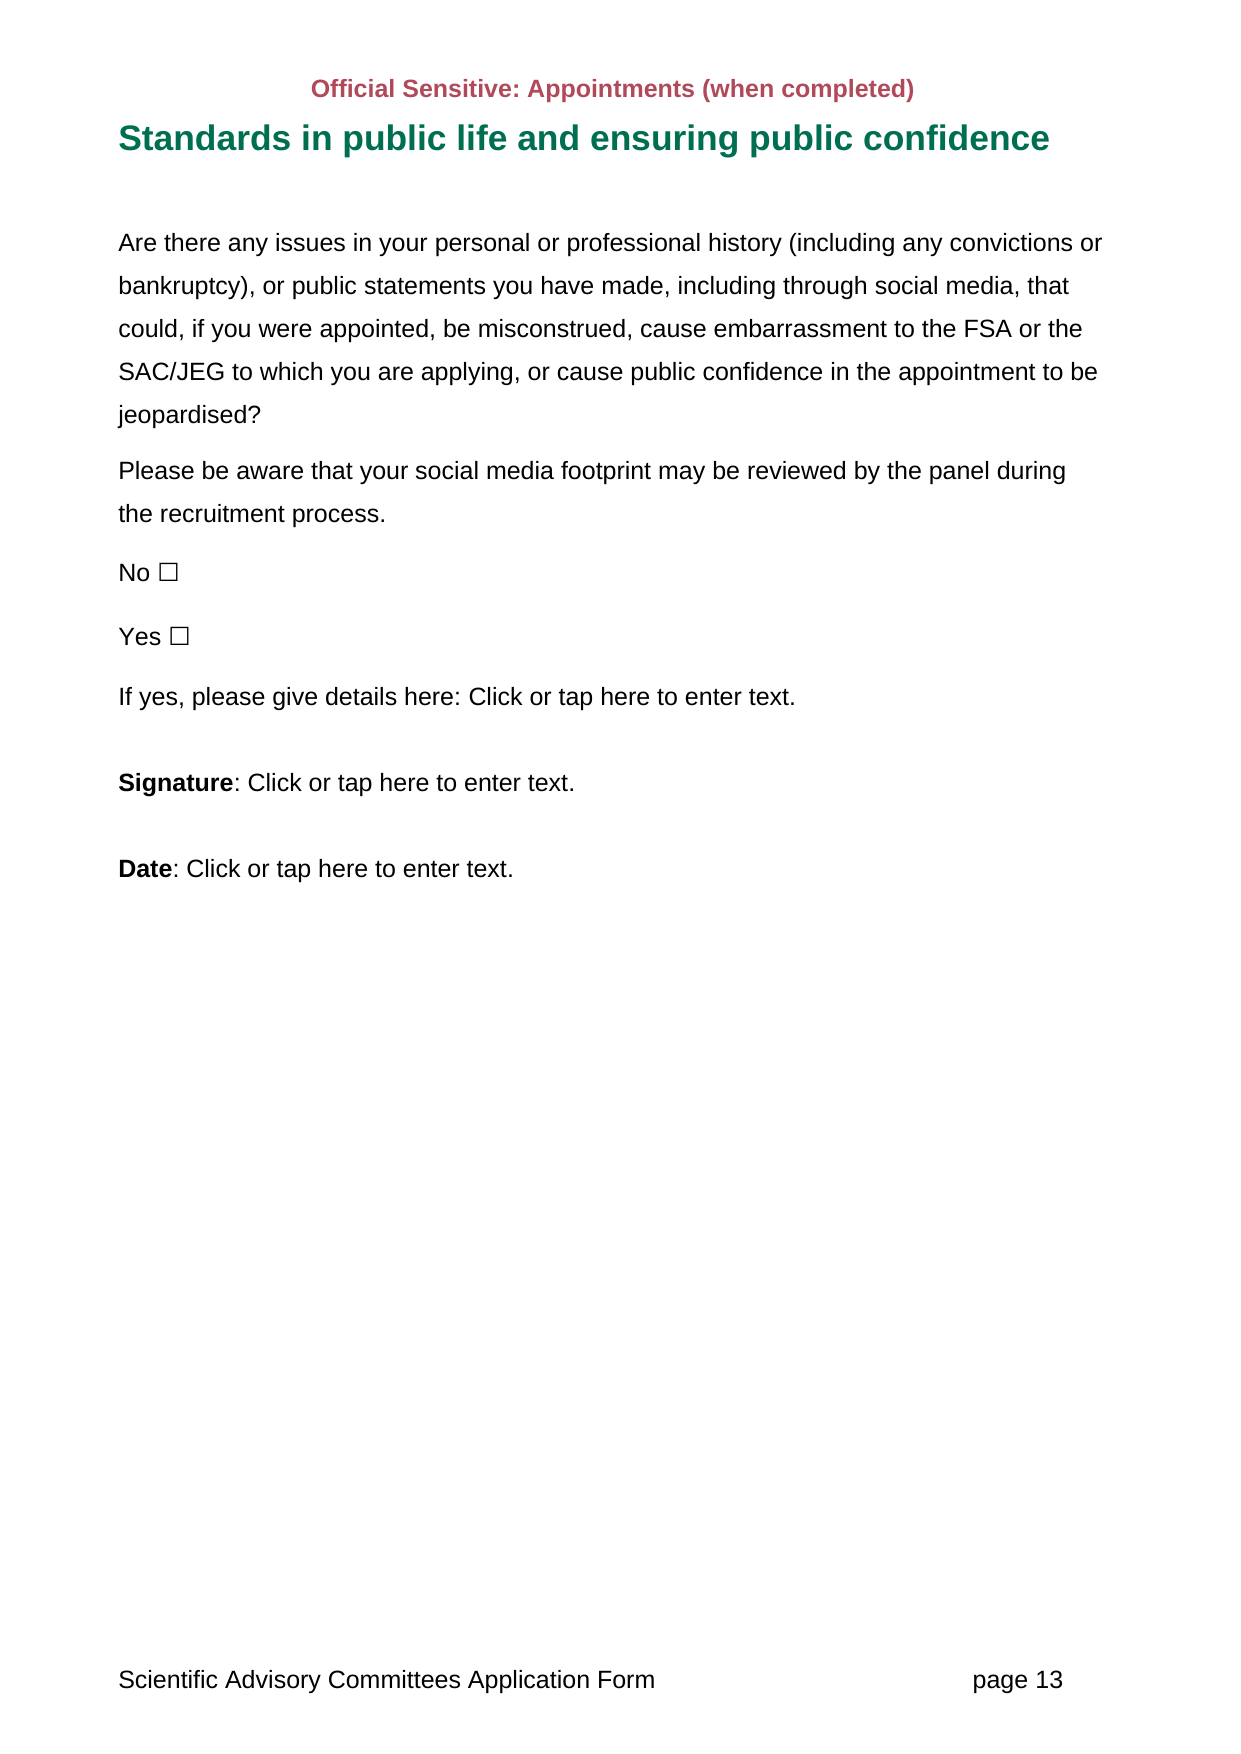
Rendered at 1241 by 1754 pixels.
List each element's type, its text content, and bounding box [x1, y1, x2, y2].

text Yes [118, 618, 1107, 652]
text Please be aware that your social media footprint may be reviewed by the panel during the recruitment process. [118, 456, 1107, 528]
text Signature: [118, 768, 1107, 797]
text Date: [118, 854, 1107, 883]
text If yes, please give details here: [118, 682, 1107, 711]
subtitle Standards in public life and ensuring public confidence [118, 117, 1107, 158]
text Are there any issues in your personal or professional history (including any convictions or bankruptcy), or public statements you have made, including through social media, that could, if you were appointed, be misconstrued, cause embarrassment to the FSA or the SAC/JEG to which you are applying, or cause public confidence in the appointment to be jeopardised? [118, 228, 1107, 429]
text No [118, 555, 1107, 589]
